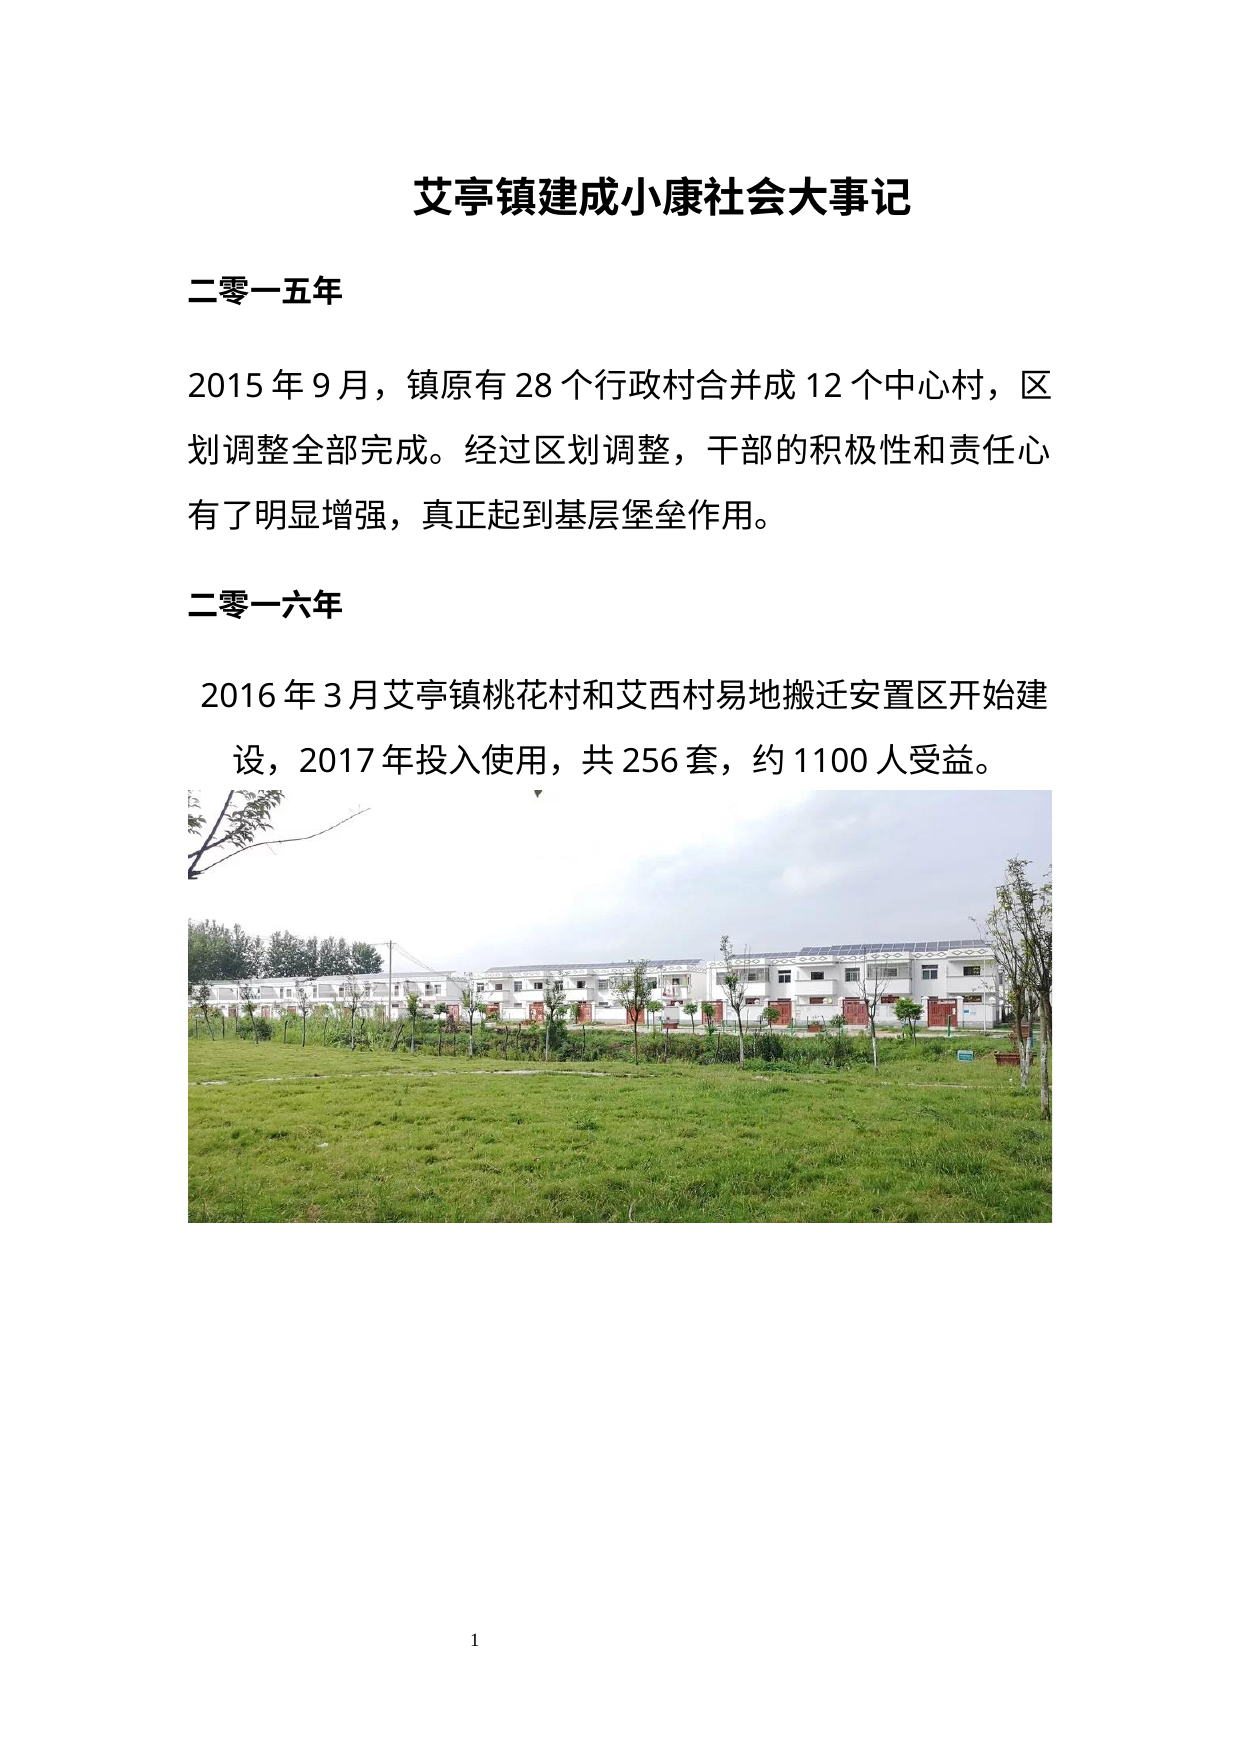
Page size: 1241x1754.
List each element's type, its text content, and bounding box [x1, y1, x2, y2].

text 艾亭镇建成小康社会大事记 [187, 162, 1053, 227]
title 二零一六年 [187, 570, 1053, 635]
picture [188, 790, 1053, 1223]
text 2015年9月，镇原有28个行政村合并成12个中心村，区划调整全部完成。经过区划调整，干部的积极性和责任心有了明显增强，真正起到基层堡垒作用。 [187, 350, 1053, 545]
text 二零一五年 [187, 256, 1053, 321]
